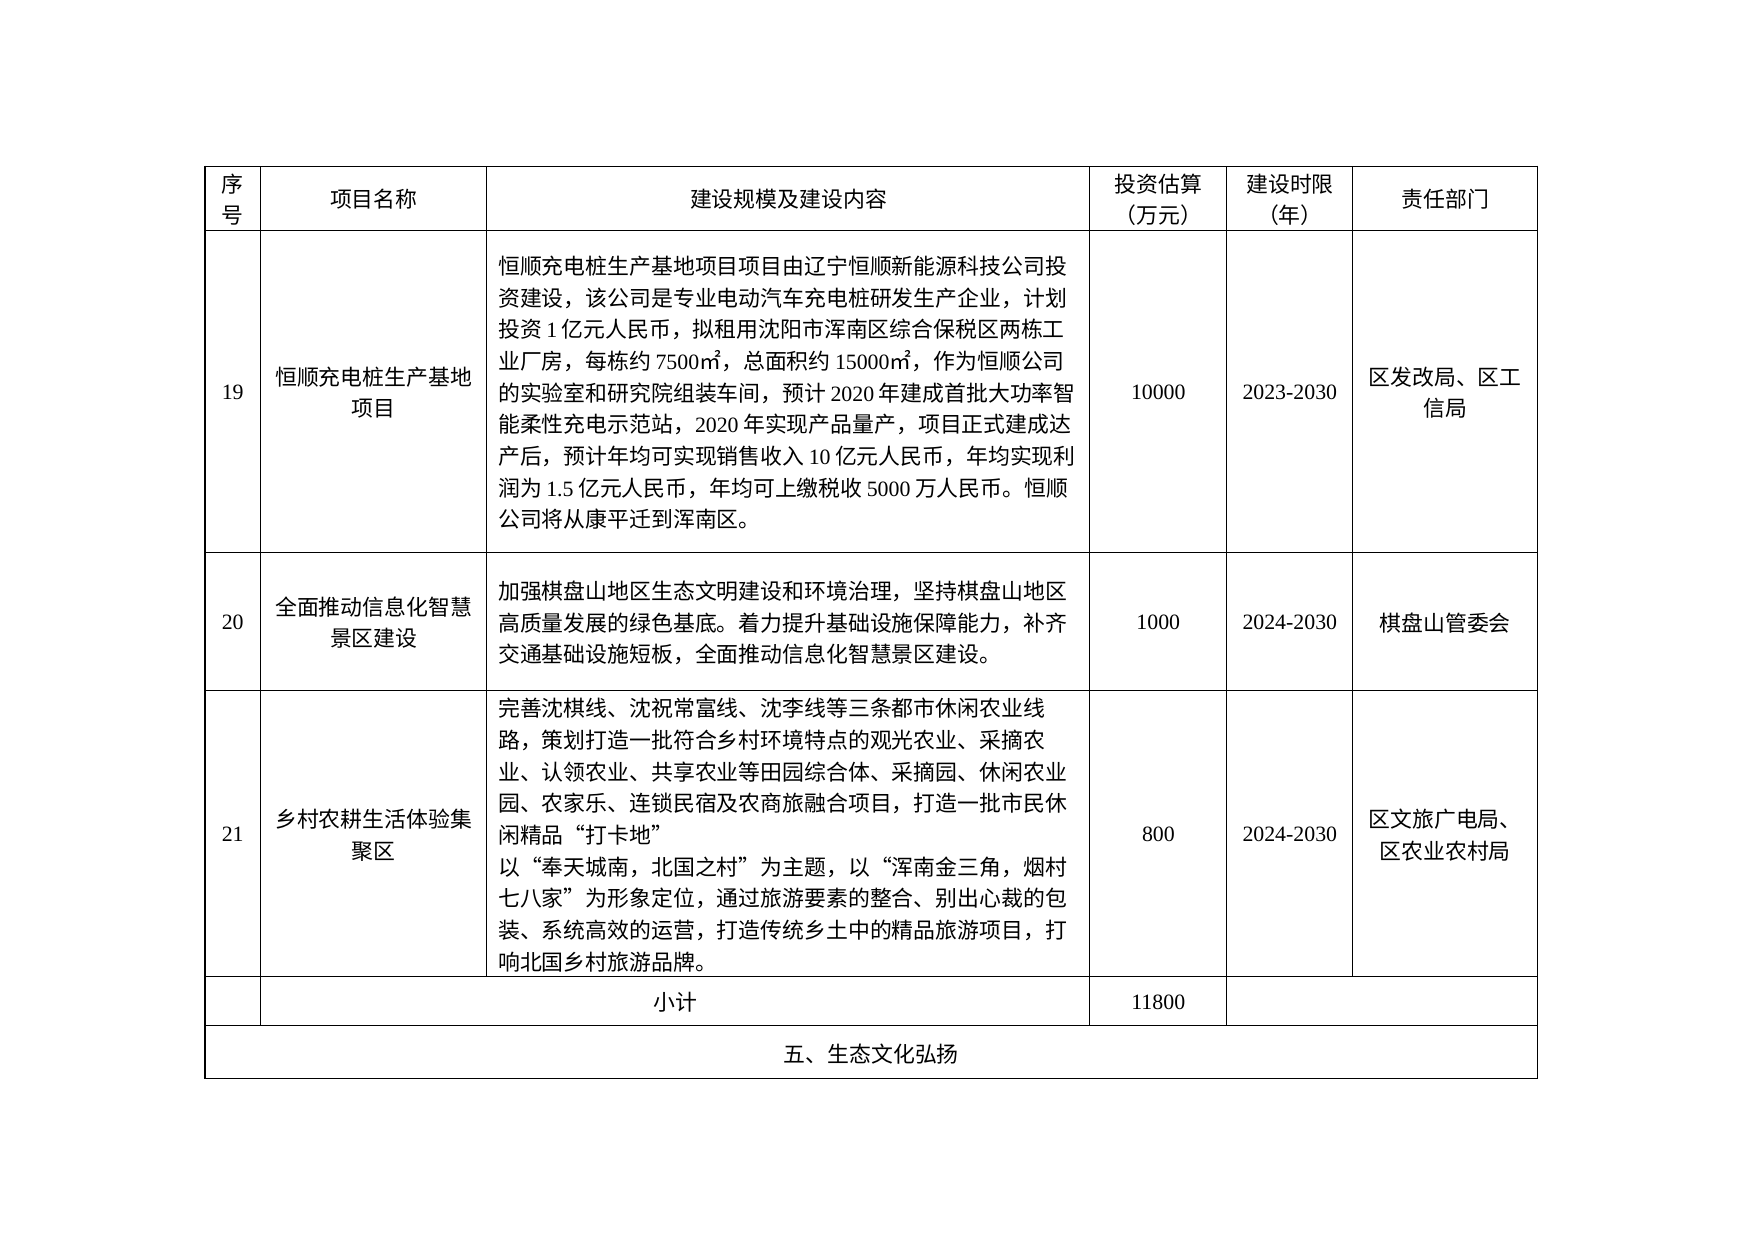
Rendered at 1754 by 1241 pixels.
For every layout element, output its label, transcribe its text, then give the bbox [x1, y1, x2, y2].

table_header 建设时限（年） [1227, 167, 1352, 230]
table_cell 800 [1090, 691, 1226, 976]
table_cell 全面推动信息化智慧景区建设 [261, 553, 486, 690]
table_cell 恒顺充电桩生产基地项目项目由辽宁恒顺新能源科技公司投资建设，该公司是专业电动汽车充电桩研发生产企业，计划投资1亿元人民币，拟租用沈阳市浑南区综合保税区两栋工业厂房，每栋约7500㎡，总面积约15000㎡，作为恒顺公司的实验室和研究院组装车间，预计2020年建成首批大功率智能柔性充电示范站，2020年实现产品量产，项目正式建成达产后，预计年均可实现销售收入10亿元人民币，年均实现利润为1.5亿元人民币，年均可上缴税收5000万人民币。恒顺公司将从康平迁到浑南区。 [487, 231, 1089, 552]
table_cell 五、生态文化弘扬 [206, 1026, 1537, 1078]
table_cell 20 [206, 553, 260, 690]
table_cell 完善沈棋线、沈祝常富线、沈李线等三条都市休闲农业线路，策划打造一批符合乡村环境特点的观光农业、采摘农业、认领农业、共享农业等田园综合体、采摘园、休闲农业园、农家乐、连锁民宿及农商旅融合项目，打造一批市民休闲精品“打卡地” 以“奉天城南，北国之村”为主题，以“浑南金三角，烟村七八家”为形象定位，通过旅游要素的整合、别出心裁的包装、系统高效的运营，打造传统乡土中的精品旅游项目，打响北国乡村旅游品牌。 [487, 691, 1089, 976]
table_header 投资估算 （万元） [1090, 167, 1226, 230]
table_header 序号 [206, 167, 260, 230]
table_cell 区文旅广电局、区农业农村局 [1353, 691, 1537, 976]
table_cell 恒顺充电桩生产基地项目 [261, 231, 486, 552]
table_cell 加强棋盘山地区生态文明建设和环境治理，坚持棋盘山地区高质量发展的绿色基底。着力提升基础设施保障能力，补齐交通基础设施短板，全面推动信息化智慧景区建设。 [487, 553, 1089, 690]
table_header 建设规模及建设内容 [487, 167, 1089, 230]
table_cell 2024-2030 [1227, 553, 1352, 690]
table_cell 棋盘山管委会 [1353, 553, 1537, 690]
table_header 责任部门 [1353, 167, 1537, 230]
table_cell 乡村农耕生活体验集聚区 [261, 691, 486, 976]
table_cell 2024-2030 [1227, 691, 1352, 976]
table_cell 21 [206, 691, 260, 976]
table_cell 2023-2030 [1227, 231, 1352, 552]
table_cell 小计 [261, 977, 1089, 1025]
table_cell 19 [206, 231, 260, 552]
table_header 项目名称 [261, 167, 486, 230]
table_cell 11800 [1090, 977, 1226, 1025]
table_cell 10000 [1090, 231, 1226, 552]
table_cell 区发改局、区工信局 [1353, 231, 1537, 552]
table_cell [206, 977, 260, 1025]
table_cell 1000 [1090, 553, 1226, 690]
table_cell [1227, 977, 1537, 1025]
